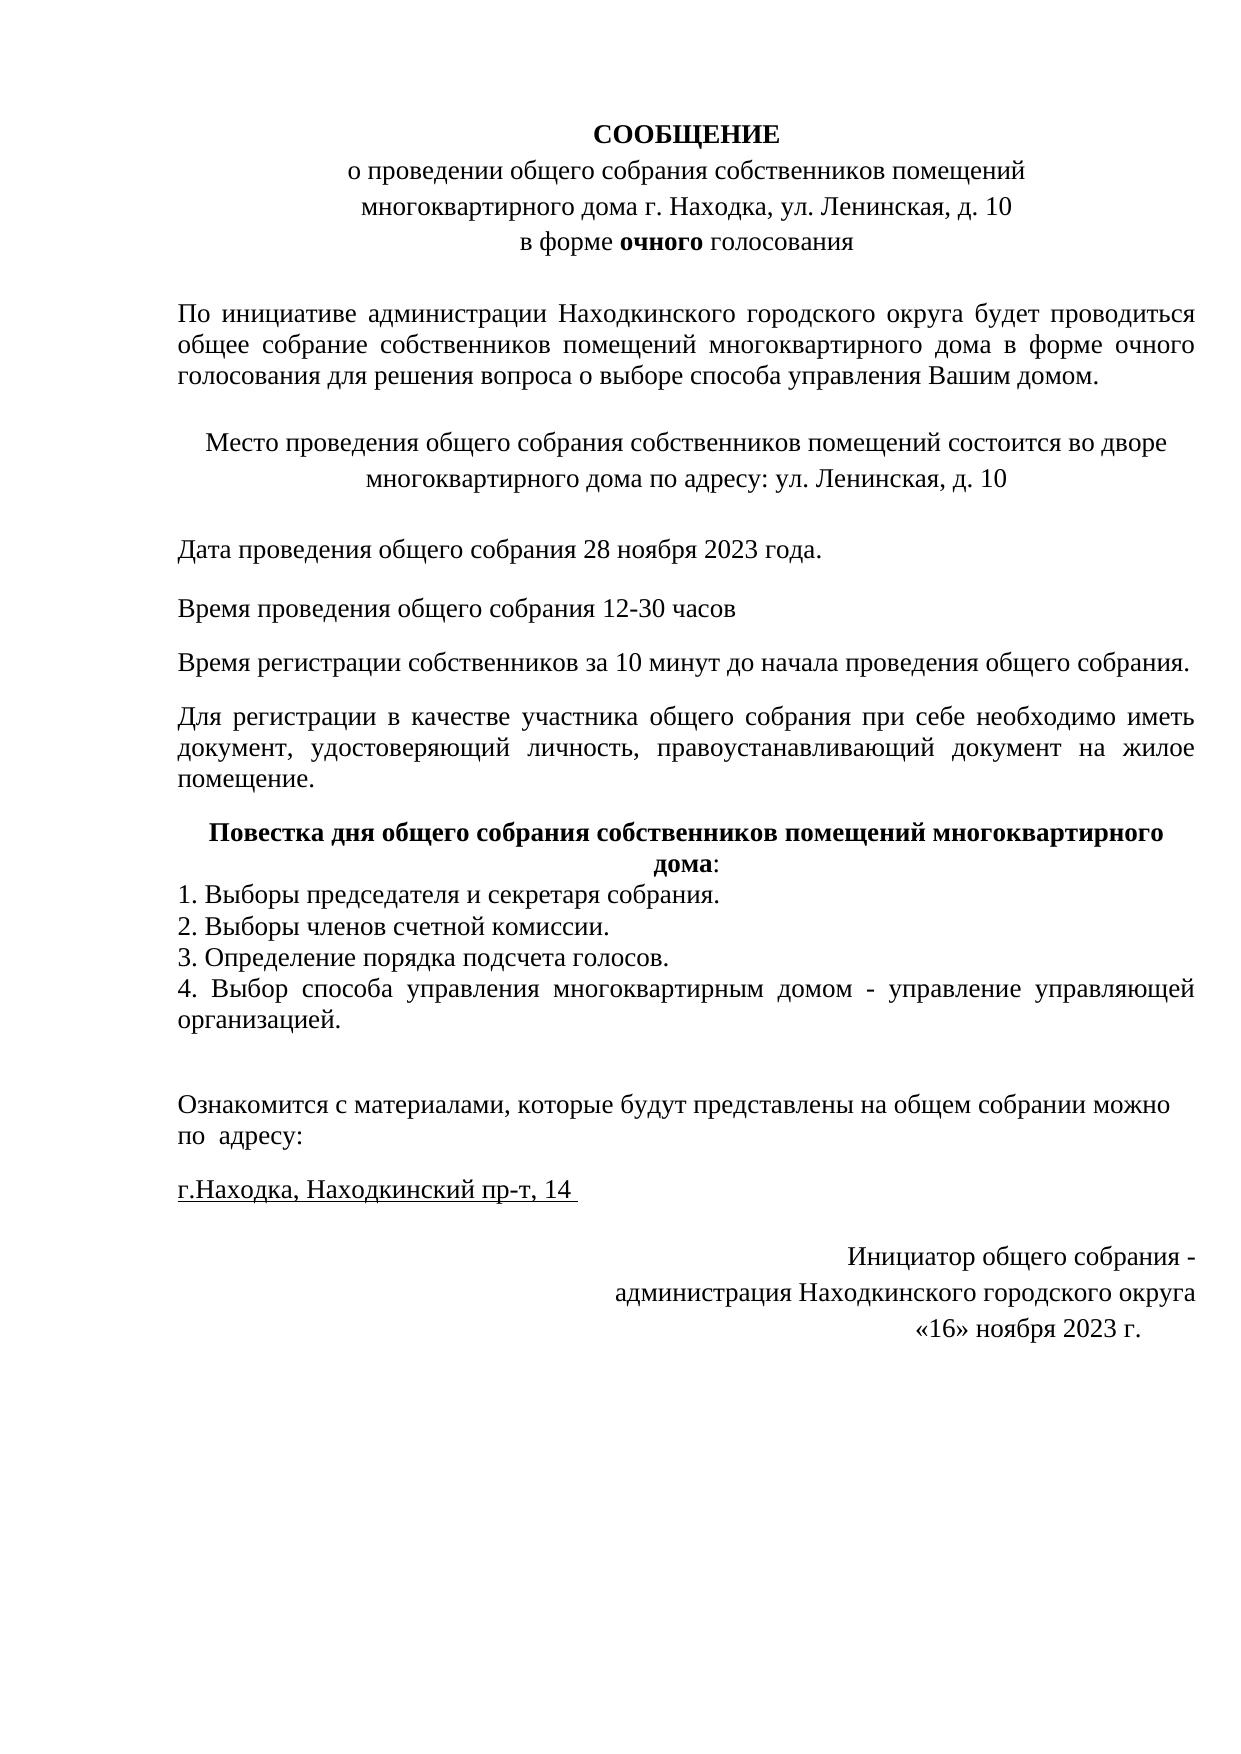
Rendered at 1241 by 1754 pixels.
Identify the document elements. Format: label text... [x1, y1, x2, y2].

text По инициативе администрации Находкинского городского округа будет проводиться общее собрание собственников помещений многоквартирного дома в форме очного голосования для решения вопроса о выборе способа управления Вашим домом. [177, 297, 1196, 390]
text 3. Определение порядка подсчета голосов. [177, 941, 1196, 972]
text Ознакомится с материалами, которые будут представлены на общем собрании можно по адресу: [177, 1088, 1196, 1151]
text г.Находка, Находкинский пр-т, 14 [177, 1173, 1196, 1205]
text 1. Выборы председателя и секретаря собрания. [177, 878, 1196, 910]
text «16» ноября 2023 г. [915, 1312, 1196, 1343]
text в форме очного голосования [177, 225, 1196, 256]
text о проведении общего собрания собственников помещений [177, 154, 1196, 185]
text администрация Находкинского городского округа [177, 1276, 1196, 1307]
text Повестка дня общего собрания собственников помещений многоквартирного дома: [177, 816, 1196, 878]
text 2. Выборы членов счетной комиссии. [177, 910, 1196, 941]
text Место проведения общего собрания собственников помещений состоится во дворе многоквартирного дома по адресу: ул. Ленинская, д. 10 [177, 426, 1196, 493]
text Для регистрации в качестве участника общего собрания при себе необходимо иметь документ, удостоверяющий личность, правоустанавливающий документ на жилое помещение. [177, 700, 1196, 793]
text 4. Выбор способа управления многоквартирным домом - управление управляющей организацией. [177, 972, 1196, 1034]
text Дата проведения общего собрания 28 ноября 2023 года. [177, 533, 1196, 564]
text СООБЩЕНИЕ [177, 118, 1196, 149]
text Время регистрации собственников за 10 минут до начала проведения общего собрания. [177, 646, 1196, 677]
text многоквартирного дома г. Находка, ул. Ленинская, д. 10 [177, 189, 1196, 221]
text Инициатор общего собрания - [177, 1240, 1196, 1272]
text Время проведения общего собрания 12-30 часов [177, 592, 1196, 623]
